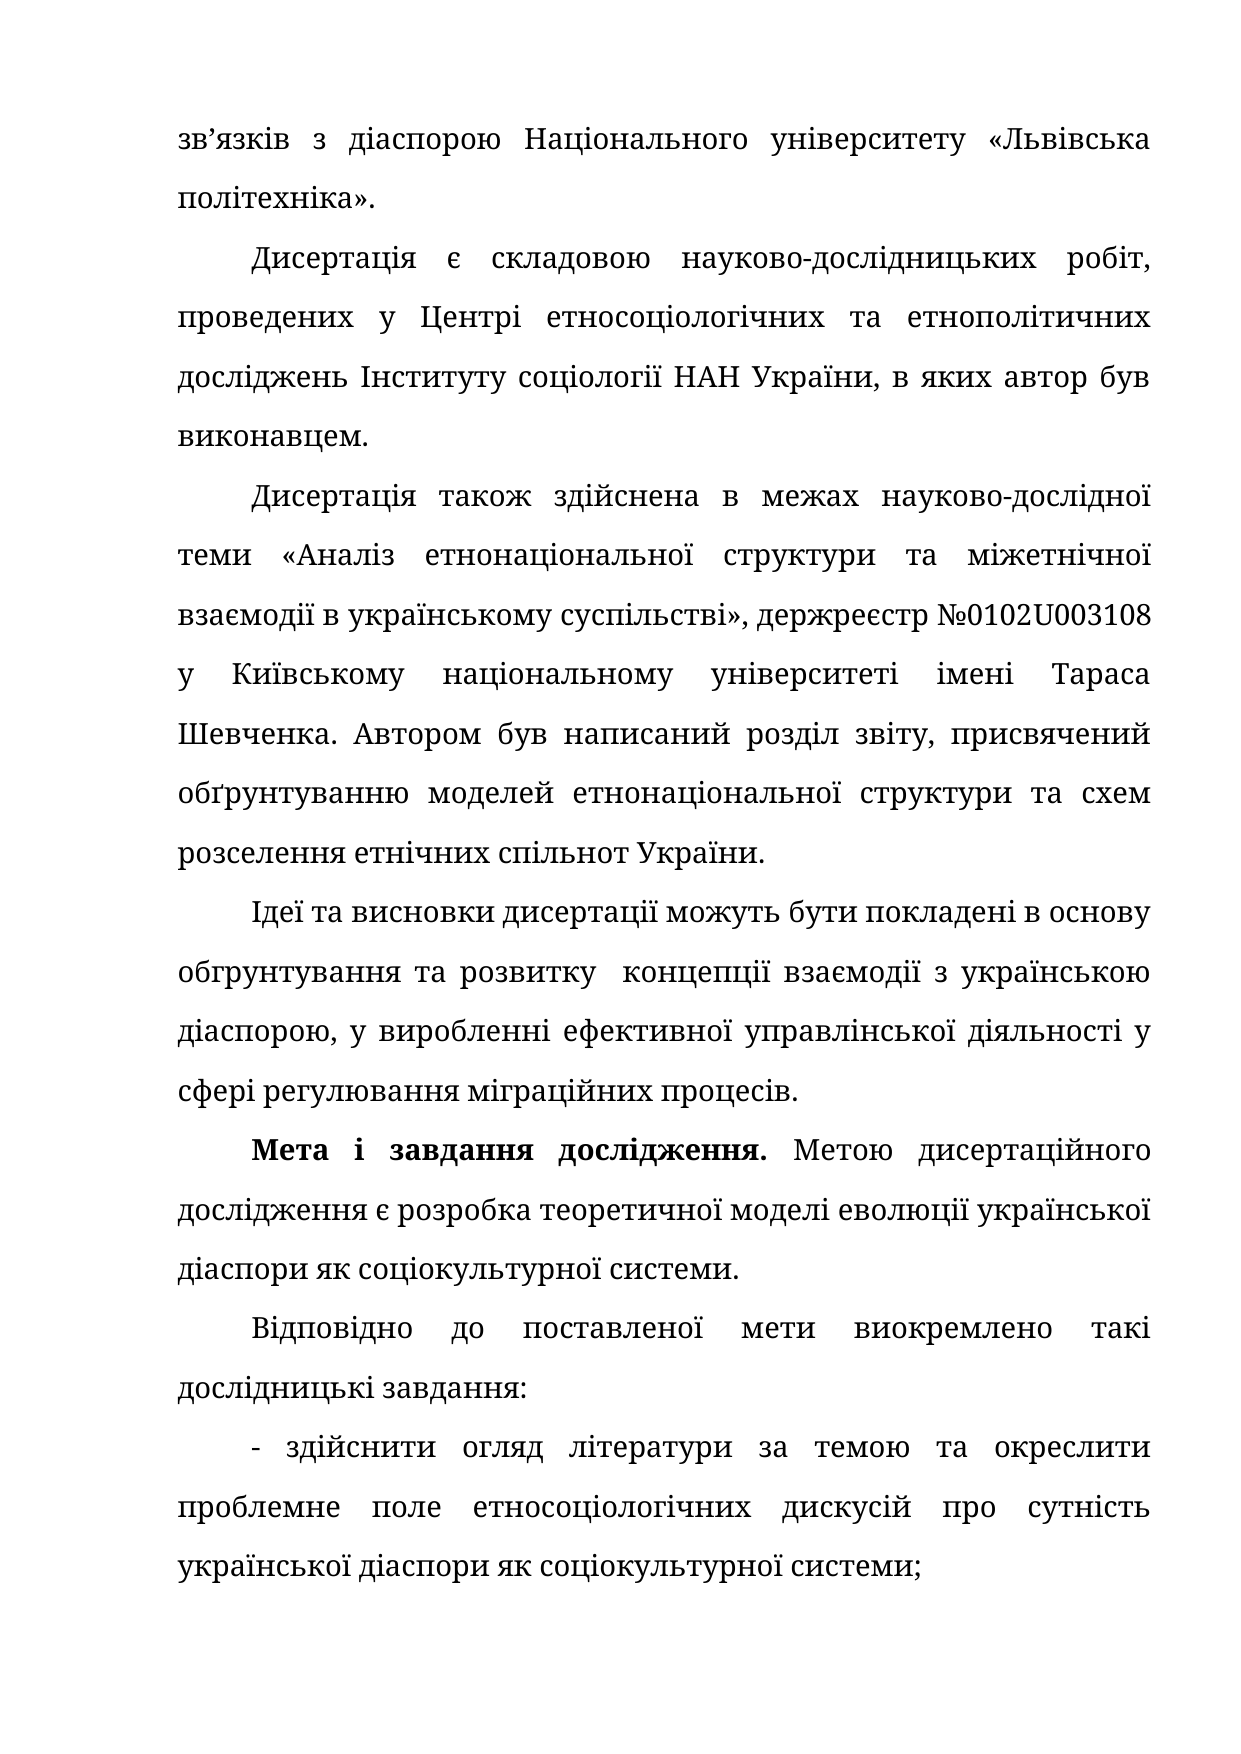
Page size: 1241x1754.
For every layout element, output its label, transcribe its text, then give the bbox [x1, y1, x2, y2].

text Відповідно до поставленої мети виокремлено такі дослідницькі завдання: [177, 1308, 1152, 1407]
text - здійснити огляд літератури за темою та окреслити проблемне поле етносоціологічних дискусій про сутність української діаспори як соціокультурної системи; [177, 1427, 1152, 1585]
text Дисертація також здійснена в межах науково-дослідної теми «Аналіз етнонаціональної структури та міжетнічної взаємодії в українському суспільстві», держреєстр №0102U003108 у Київському національному університеті імені Тараса Шевченка. Автором був написаний розділ звіту, присвячений обґрунтуванню моделей етнонаціональної структури та схем розселення етнічних спільнот України. [177, 475, 1152, 872]
text Дисертація є складовою науково-дослідницьких робіт, проведених у Центрі етносоціологічних та етнополітичних досліджень Інституту соціології НАН України, в яких автор був виконавцем. [177, 237, 1152, 455]
text Мета і завдання дослідження. Метою дисертаційного дослідження є розробка теоретичної моделі еволюції української діаспори як соціокультурної системи. [177, 1129, 1152, 1288]
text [177, 118, 1152, 217]
text Ідеї та висновки дисертації можуть бути покладені в основу обгрунтування та розвитку концепції взаємодії з українською діаспорою, у виробленні ефективної управлінської діяльності у сфері регулювання міграційних процесів. [177, 891, 1152, 1109]
